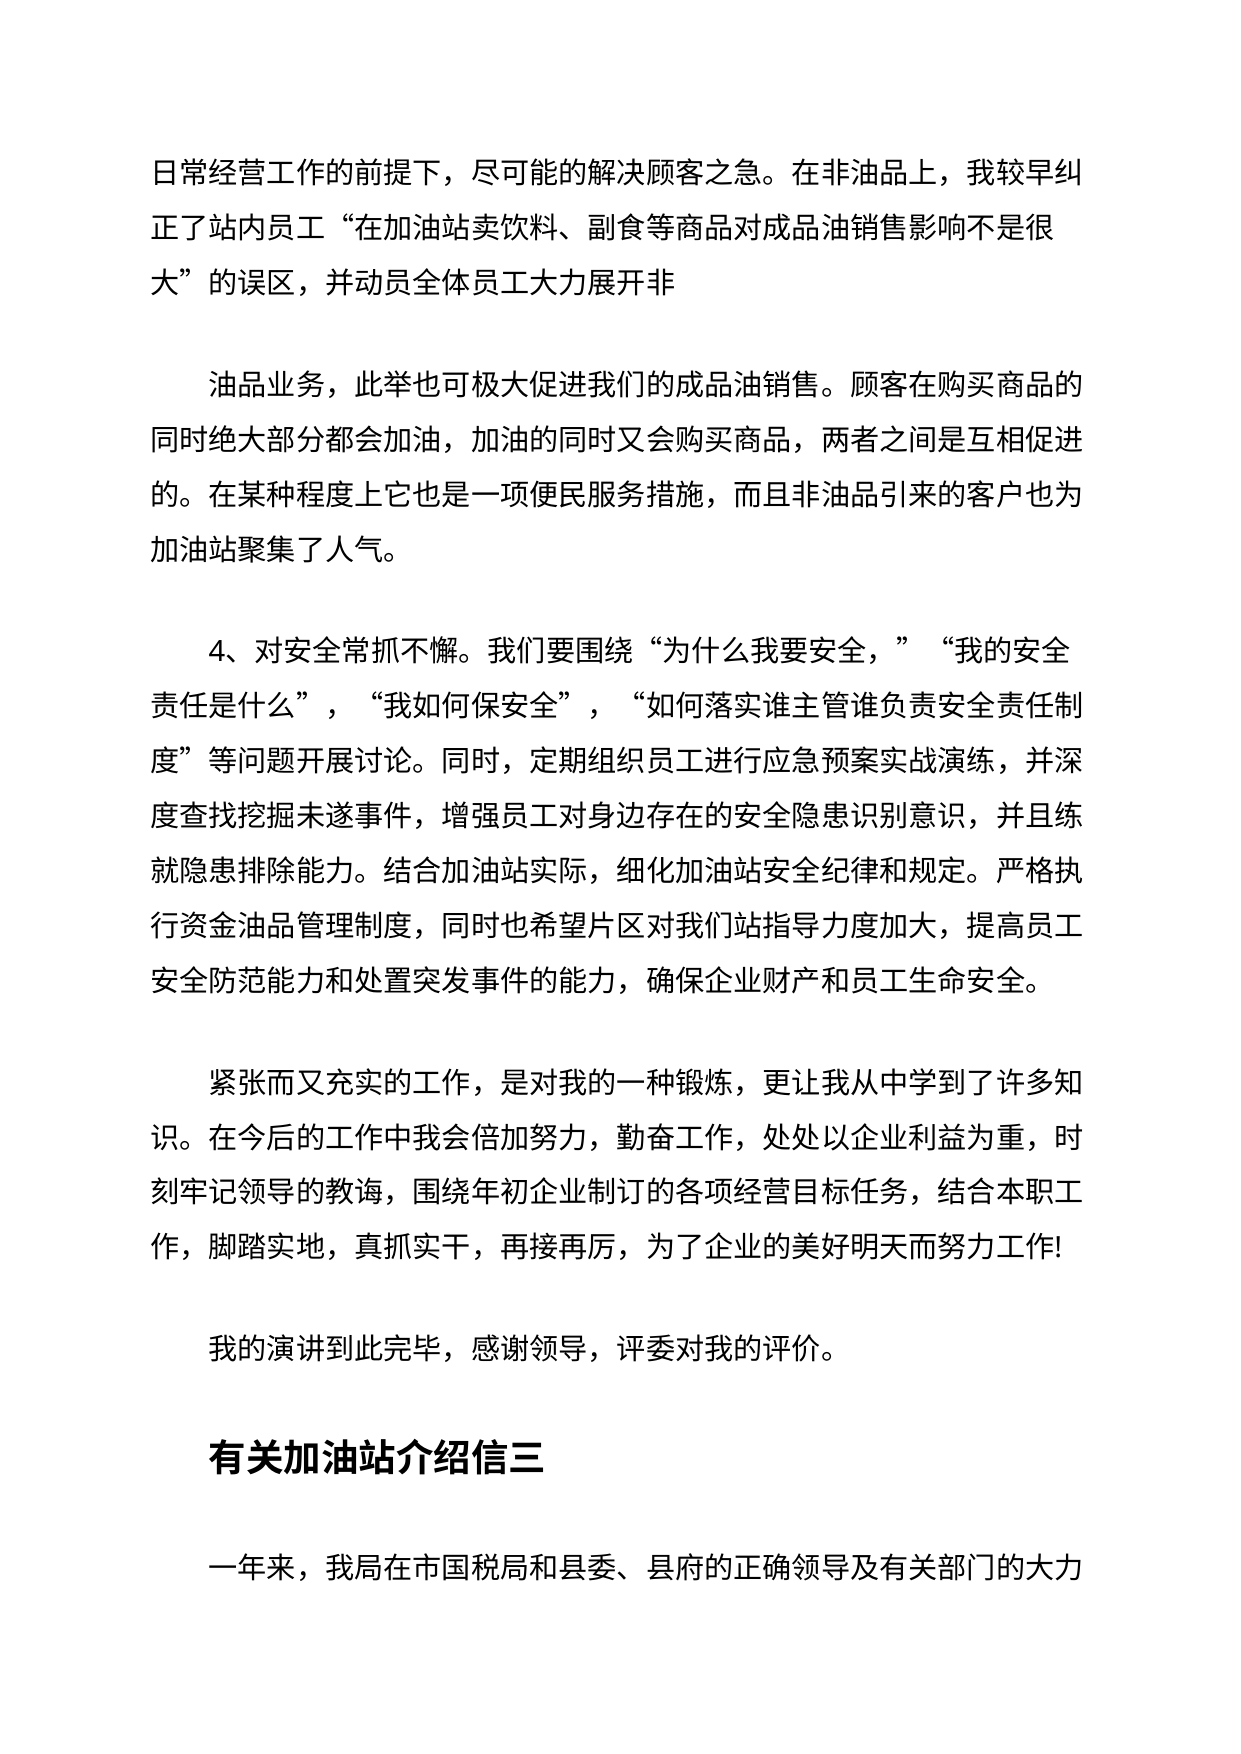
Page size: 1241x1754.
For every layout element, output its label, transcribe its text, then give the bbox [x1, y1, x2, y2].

text 紧张而又充实的工作，是对我的一种锻炼，更让我从中学到了许多知识。在今后的工作中我会倍加努力，勤奋工作，处处以企业利益为重，时刻牢记领导的教诲，围绕年初企业制订的各项经营目标任务，结合本职工作，脚踏实地，真抓实干，再接再厉，为了企业的美好明天而努力工作! [150, 1059, 1090, 1266]
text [150, 150, 1090, 302]
text 4、对安全常抓不懈。我们要围绕“为什么我要安全，”“我的安全责任是什么”，“我如何保安全”，“如何落实谁主管谁负责安全责任制度”等问题开展讨论。同时，定期组织员工进行应急预案实战演练，并深度查找挖掘未遂事件，增强员工对身边存在的安全隐患识别意识，并且练就隐患排除能力。结合加油站实际，细化加油站安全纪律和规定。严格执行资金油品管理制度，同时也希望片区对我们站指导力度加大，提高员工安全防范能力和处置突发事件的能力，确保企业财产和员工生命安全。 [150, 628, 1090, 1000]
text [150, 1545, 1090, 1587]
text 我的演讲到此完毕，感谢领导，评委对我的评价。 [150, 1326, 1090, 1368]
text 油品业务，此举也可极大促进我们的成品油销售。顾客在购买商品的同时绝大部分都会加油，加油的同时又会购买商品，两者之间是互相促进的。在某种程度上它也是一项便民服务措施，而且非油品引来的客户也为加油站聚集了人气。 [150, 362, 1090, 568]
text 有关加油站介绍信三 [150, 1428, 1090, 1482]
